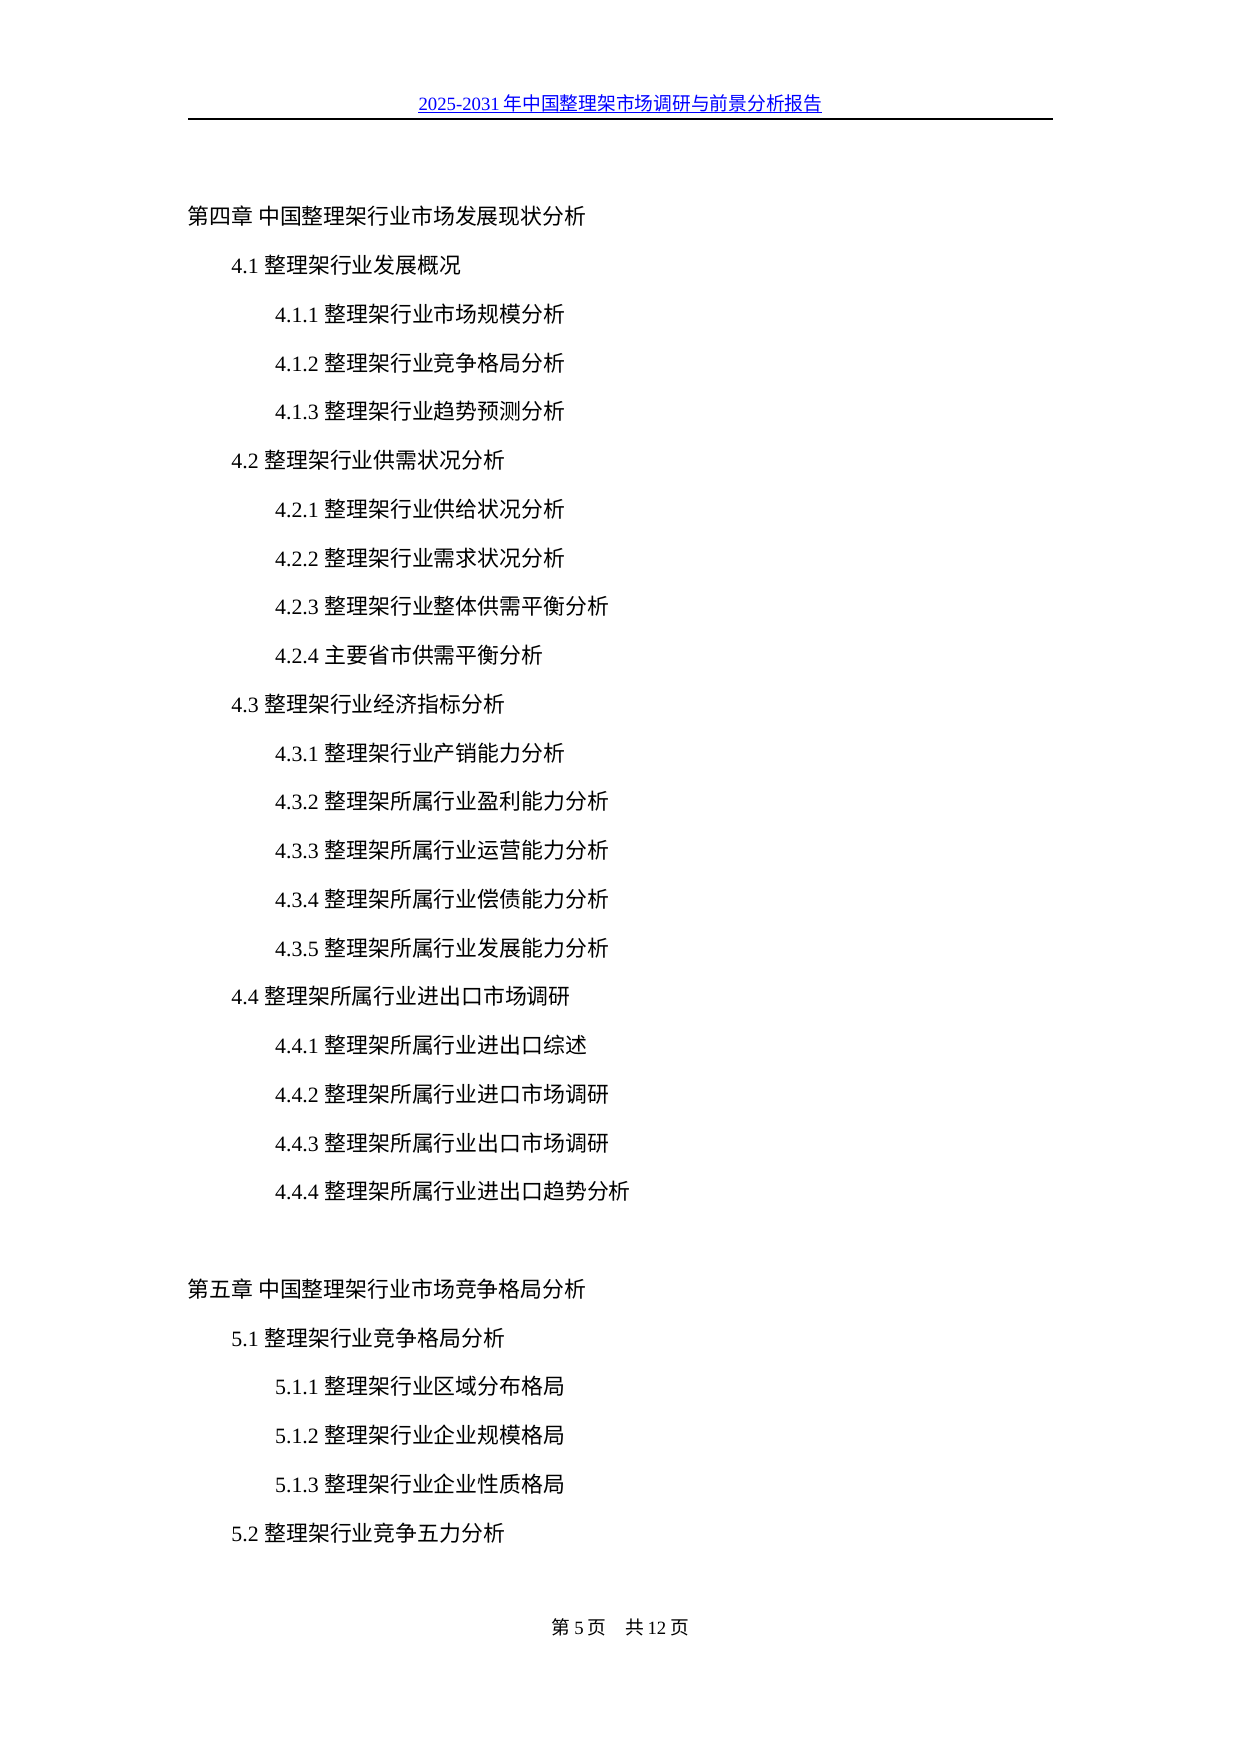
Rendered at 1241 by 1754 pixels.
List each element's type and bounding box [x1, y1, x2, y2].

text [187, 150, 1053, 1548]
